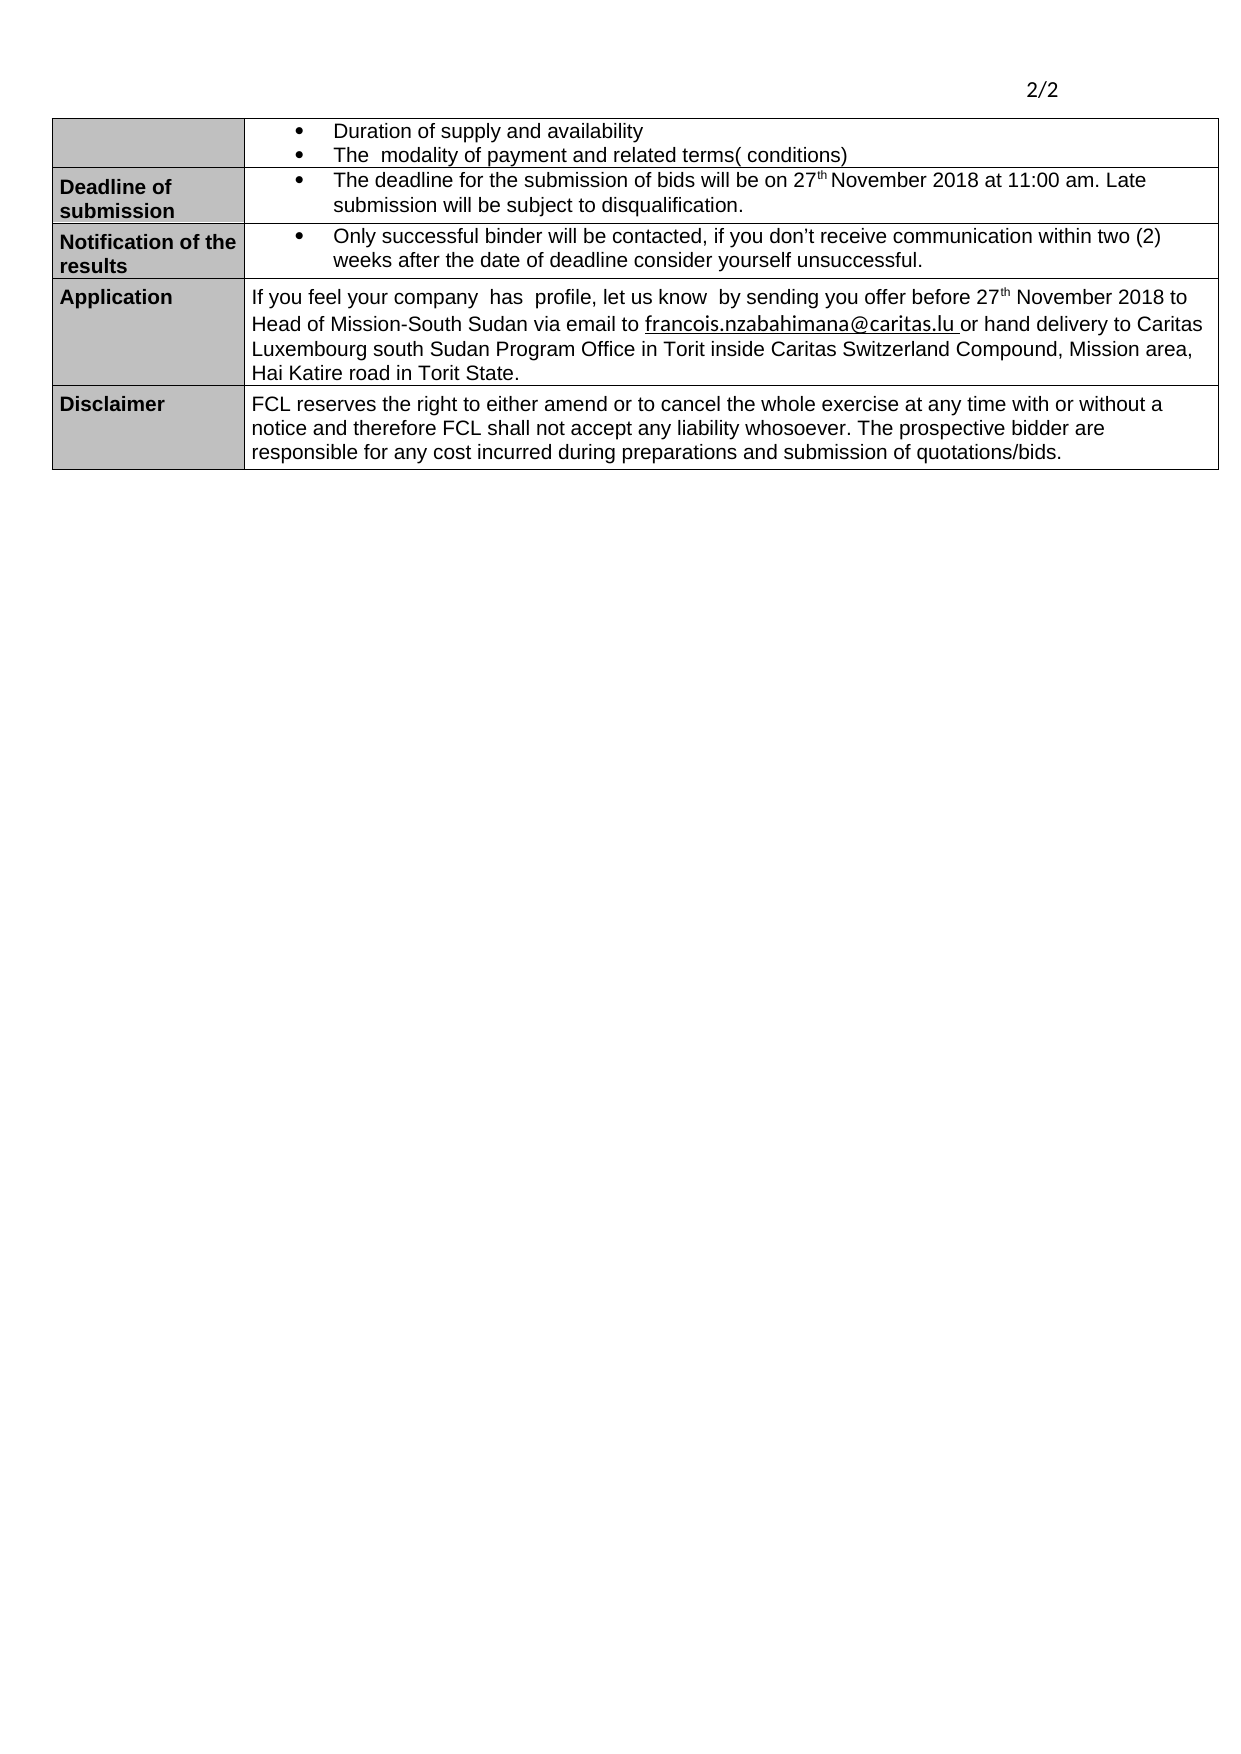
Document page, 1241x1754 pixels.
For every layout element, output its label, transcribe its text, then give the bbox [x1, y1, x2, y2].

table_cell Deadline of submission [53, 168, 244, 222]
table_cell Disclaimer [53, 386, 244, 469]
table_cell Notification of the results [53, 224, 244, 278]
table_cell FCL reserves the right to either amend or to cancel the whole exercise at any time with or without a notice and therefore FCL shall not accept any liability whosoever. The prospective bidder are responsible for any cost incurred during preparations and submission of quotations/bids. [245, 386, 1218, 469]
table_cell The deadline for the submission of bids will be on 27th November 2018 at 11:00 am. Late submission will be subject to disqualification. [245, 168, 1218, 222]
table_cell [245, 119, 1218, 167]
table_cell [53, 119, 244, 167]
table_cell If you feel your company has profile, let us know by sending you offer before 27th November 2018 to Head of Mission-South Sudan via email to francois.nzabahimana@caritas.lu or hand delivery to Caritas Luxembourg south Sudan Program Office in Torit inside Caritas Switzerland Compound, Mission area, Hai Katire road in Torit State. [245, 279, 1218, 385]
table_cell Only successful binder will be contacted, if you don’t receive communication within two (2) weeks after the date of deadline consider yourself unsuccessful. [245, 224, 1218, 278]
table_cell Application [53, 279, 244, 385]
